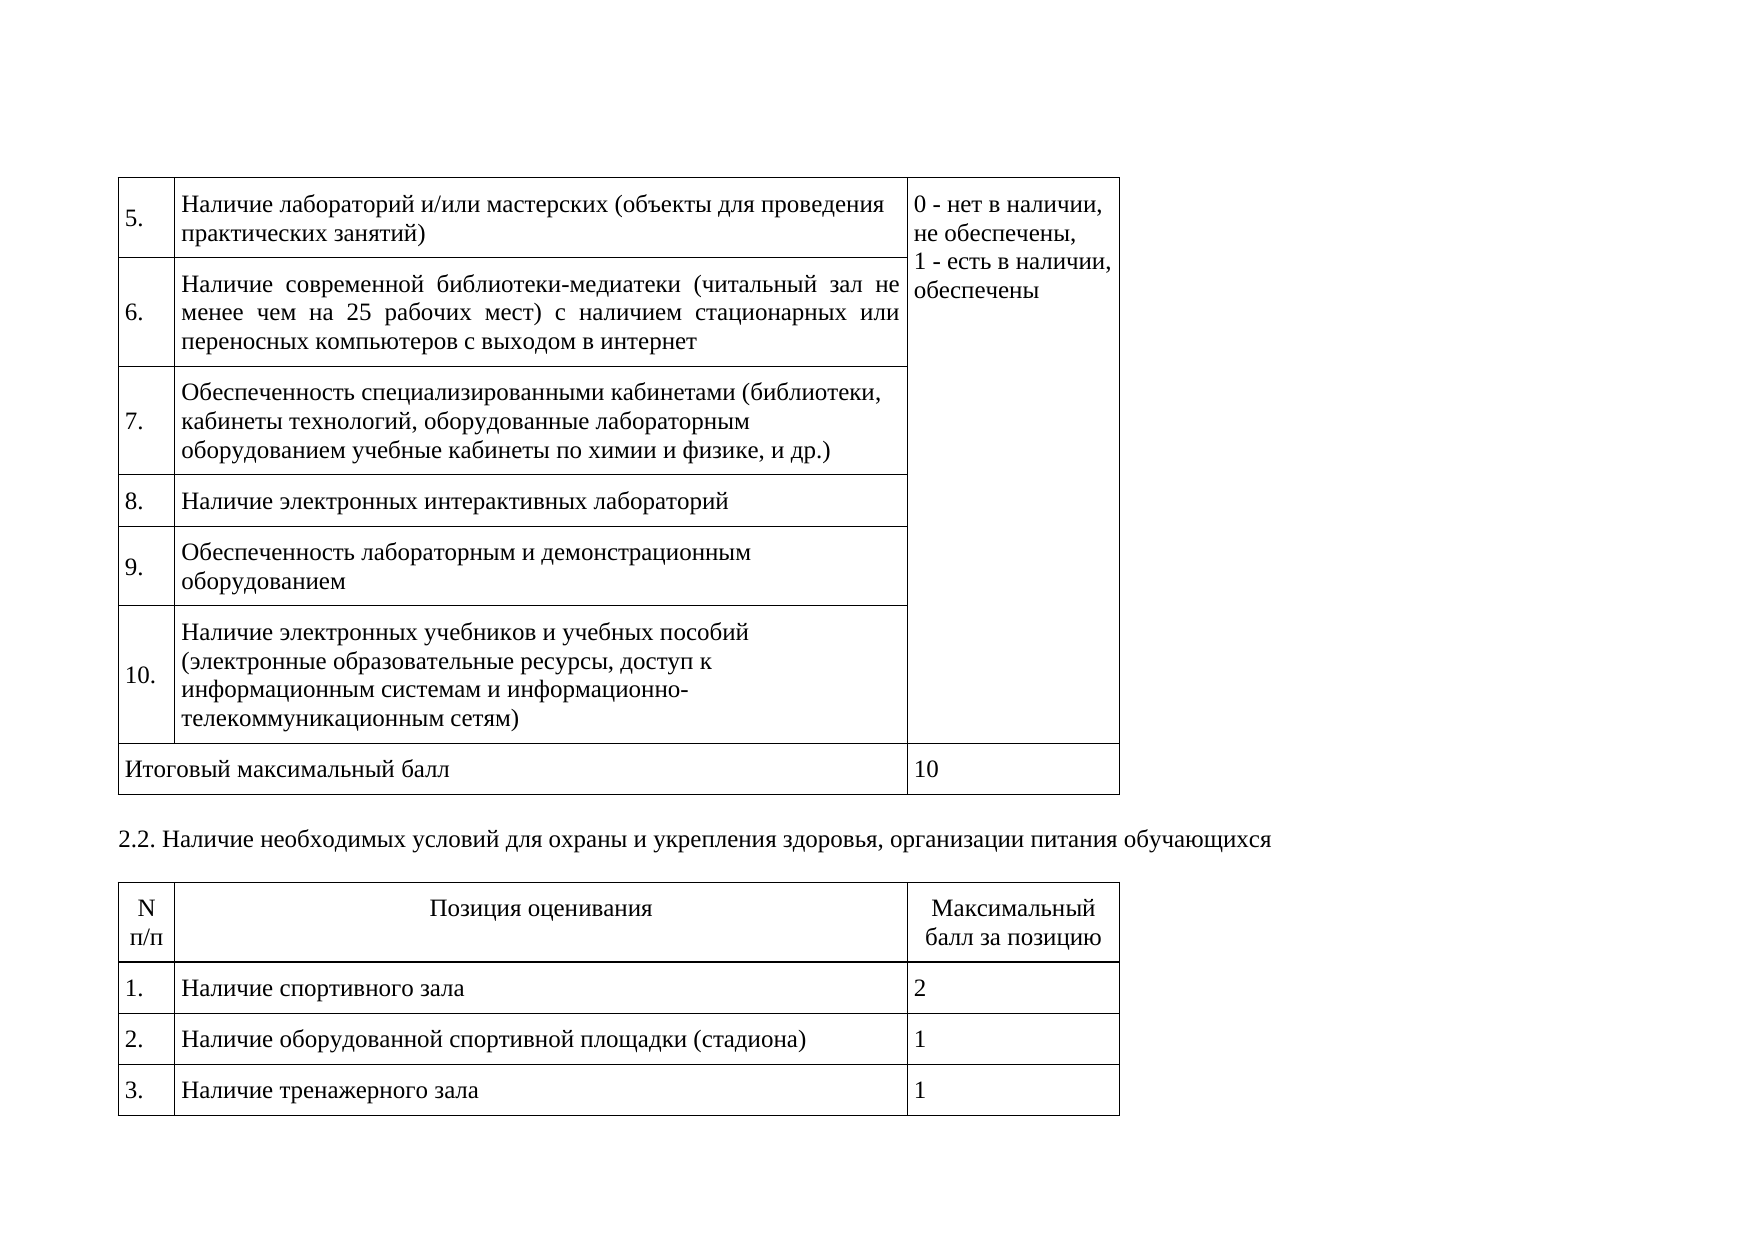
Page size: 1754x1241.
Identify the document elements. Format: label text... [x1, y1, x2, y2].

table_cell 2 [908, 963, 1119, 1013]
table_cell Наличие оборудованной спортивной площадки (стадиона) [175, 1014, 907, 1064]
table_header Позиция оценивания [175, 883, 907, 961]
table_cell Наличие электронных интерактивных лабораторий [175, 475, 907, 526]
table_cell 10. [119, 606, 174, 743]
table_cell Наличие электронных учебников и учебных пособий (электронные образовательные ресурсы, доступ к информационным системам и информационно-телекоммуникационным сетям) [175, 606, 907, 743]
text 2.2. Наличие необходимых условий для охраны и укрепления здоровья, организации питания обучающихся [118, 824, 1636, 853]
table_cell 3. [119, 1065, 174, 1115]
table_cell 2. [119, 1014, 174, 1064]
table_cell Наличие лабораторий и/или мастерских (объекты для проведения практических занятий) [175, 178, 907, 257]
table_header N п/п [119, 883, 174, 961]
table_header Максимальный балл за позицию [908, 883, 1119, 961]
table_cell 1 [908, 1014, 1119, 1064]
table_cell 1. [119, 963, 174, 1013]
table_cell 0 - нет в наличии, не обеспечены, 1 - есть в наличии, обеспечены [908, 178, 1119, 743]
table_cell Наличие современной библиотеки-медиатеки (читальный зал не менее чем на 25 рабочих мест) с наличием стационарных или переносных компьютеров с выходом в интернет [175, 258, 907, 366]
table_cell 5. [119, 178, 174, 257]
table_cell Обеспеченность лабораторным и демонстрационным оборудованием [175, 527, 907, 605]
table_cell Обеспеченность специализированными кабинетами (библиотеки, кабинеты технологий, оборудованные лабораторным оборудованием учебные кабинеты по химии и физике, и др.) [175, 367, 907, 474]
table_cell Итоговый максимальный балл [119, 744, 907, 794]
table_cell 8. [119, 475, 174, 526]
table_cell Наличие тренажерного зала [175, 1065, 907, 1115]
table_cell 7. [119, 367, 174, 474]
table_cell Наличие спортивного зала [175, 963, 907, 1013]
table_cell 1 [908, 1065, 1119, 1115]
table_cell 9. [119, 527, 174, 605]
table_cell 6. [119, 258, 174, 366]
table_cell 10 [908, 744, 1119, 794]
